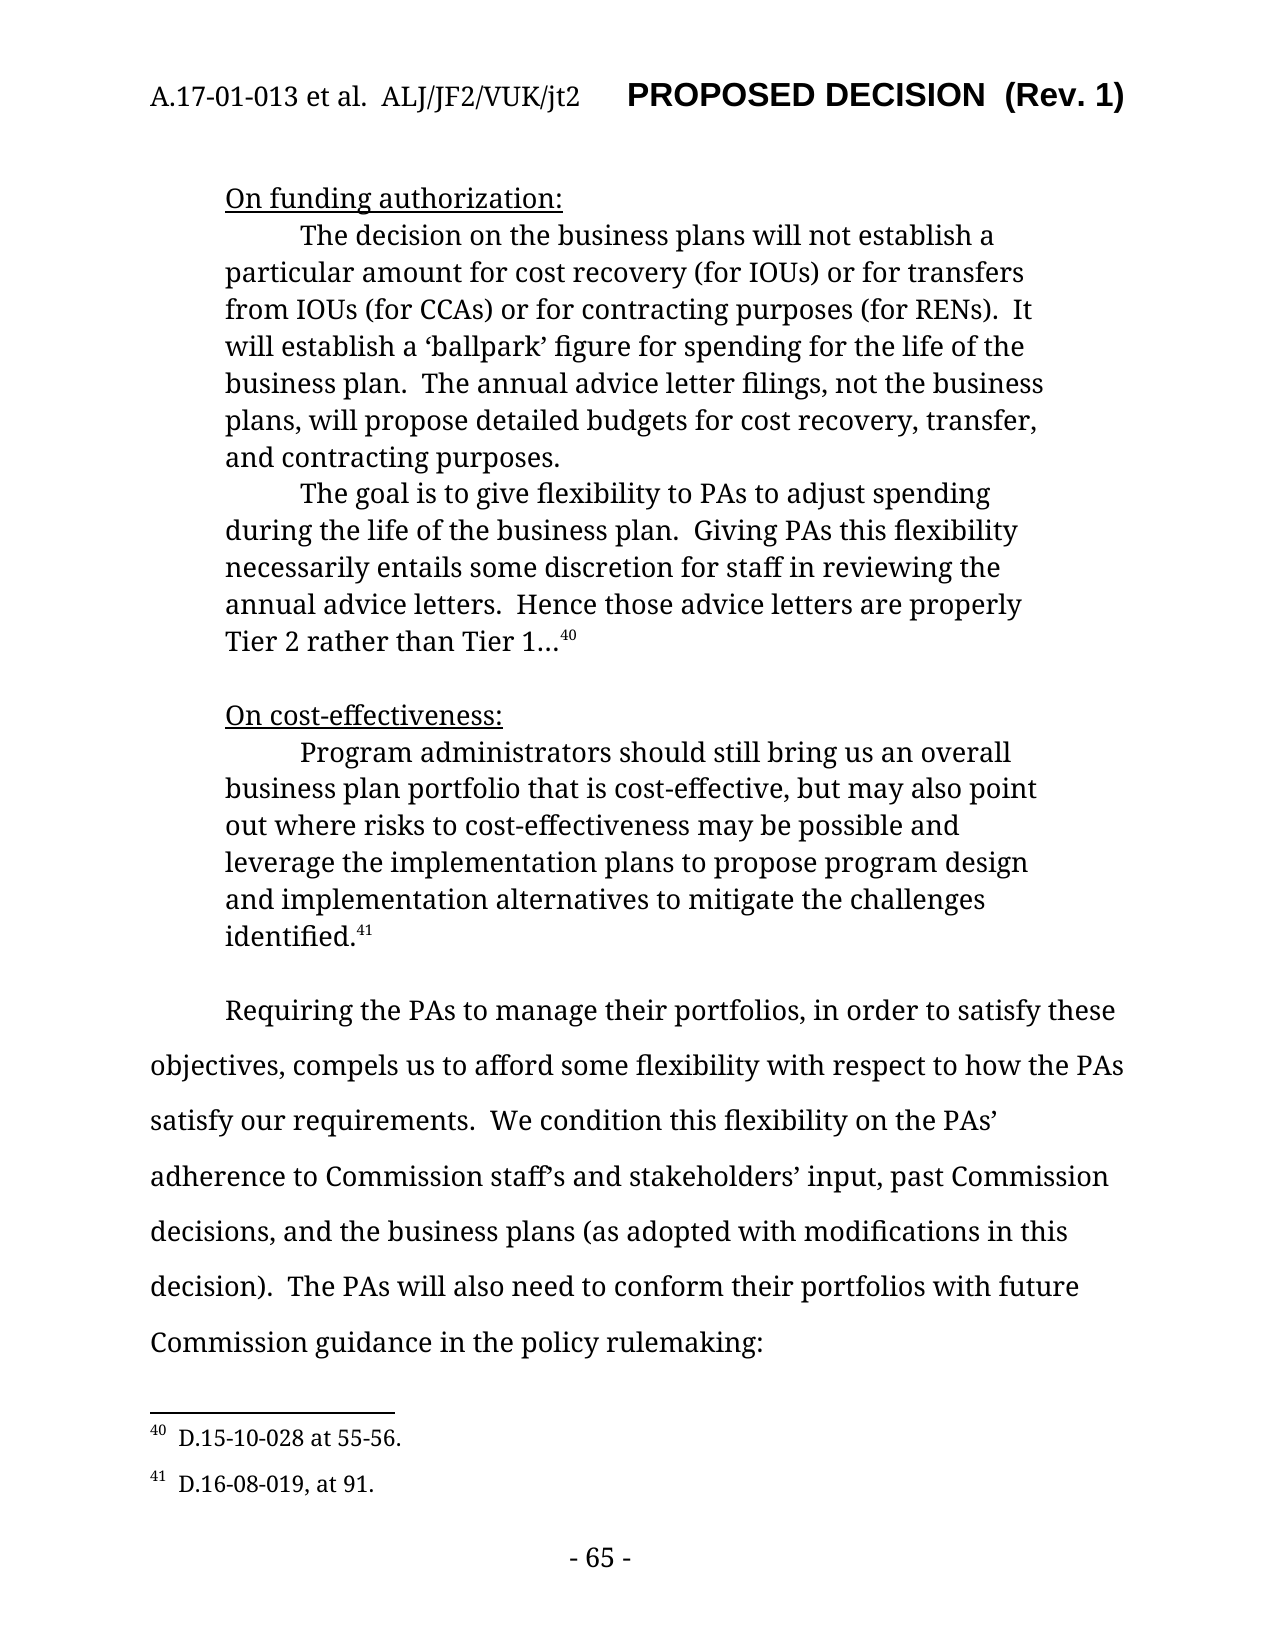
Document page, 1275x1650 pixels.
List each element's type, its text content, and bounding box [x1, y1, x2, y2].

text The decision on the business plans will not establish a particular amount for cost recovery (for IOUs) or for transfers from IOUs (for CCAs) or for contracting purposes (for RENs). It will establish a ‘ballpark’ figure for spending for the life of the business plan. The annual advice letter filings, not the business plans, will propose detailed budgets for cost recovery, transfer, and contracting purposes. [225, 217, 1050, 475]
text Requiring the PAs to manage their portfolios, in order to satisfy these objectives, compels us to afford some flexibility with respect to how the PAs satisfy our requirements. We condition this flexibility on the PAs’ adherence to Commission staff’s and stakeholders’ input, past Commission decisions, and the business plans (as adopted with modifications in this decision). The PAs will also need to conform their portfolios with future Commission guidance in the policy rulemaking: [150, 991, 1125, 1360]
text On cost-effectiveness: [150, 696, 1050, 733]
text The goal is to give flexibility to PAs to adjust spending during the life of the business plan. Giving PAs this flexibility necessarily entails some discretion for staff in reviewing the annual advice letters. Hence those advice letters are properly Tier 2 rather than Tier 1… [225, 475, 1050, 659]
text On funding authorization: [150, 180, 1050, 217]
text Program administrators should still bring us an overall business plan portfolio that is cost-effective, but may also point out where risks to cost-effectiveness may be possible and leverage the implementation plans to propose program design and implementation alternatives to mitigate the challenges identified. [225, 733, 1050, 954]
